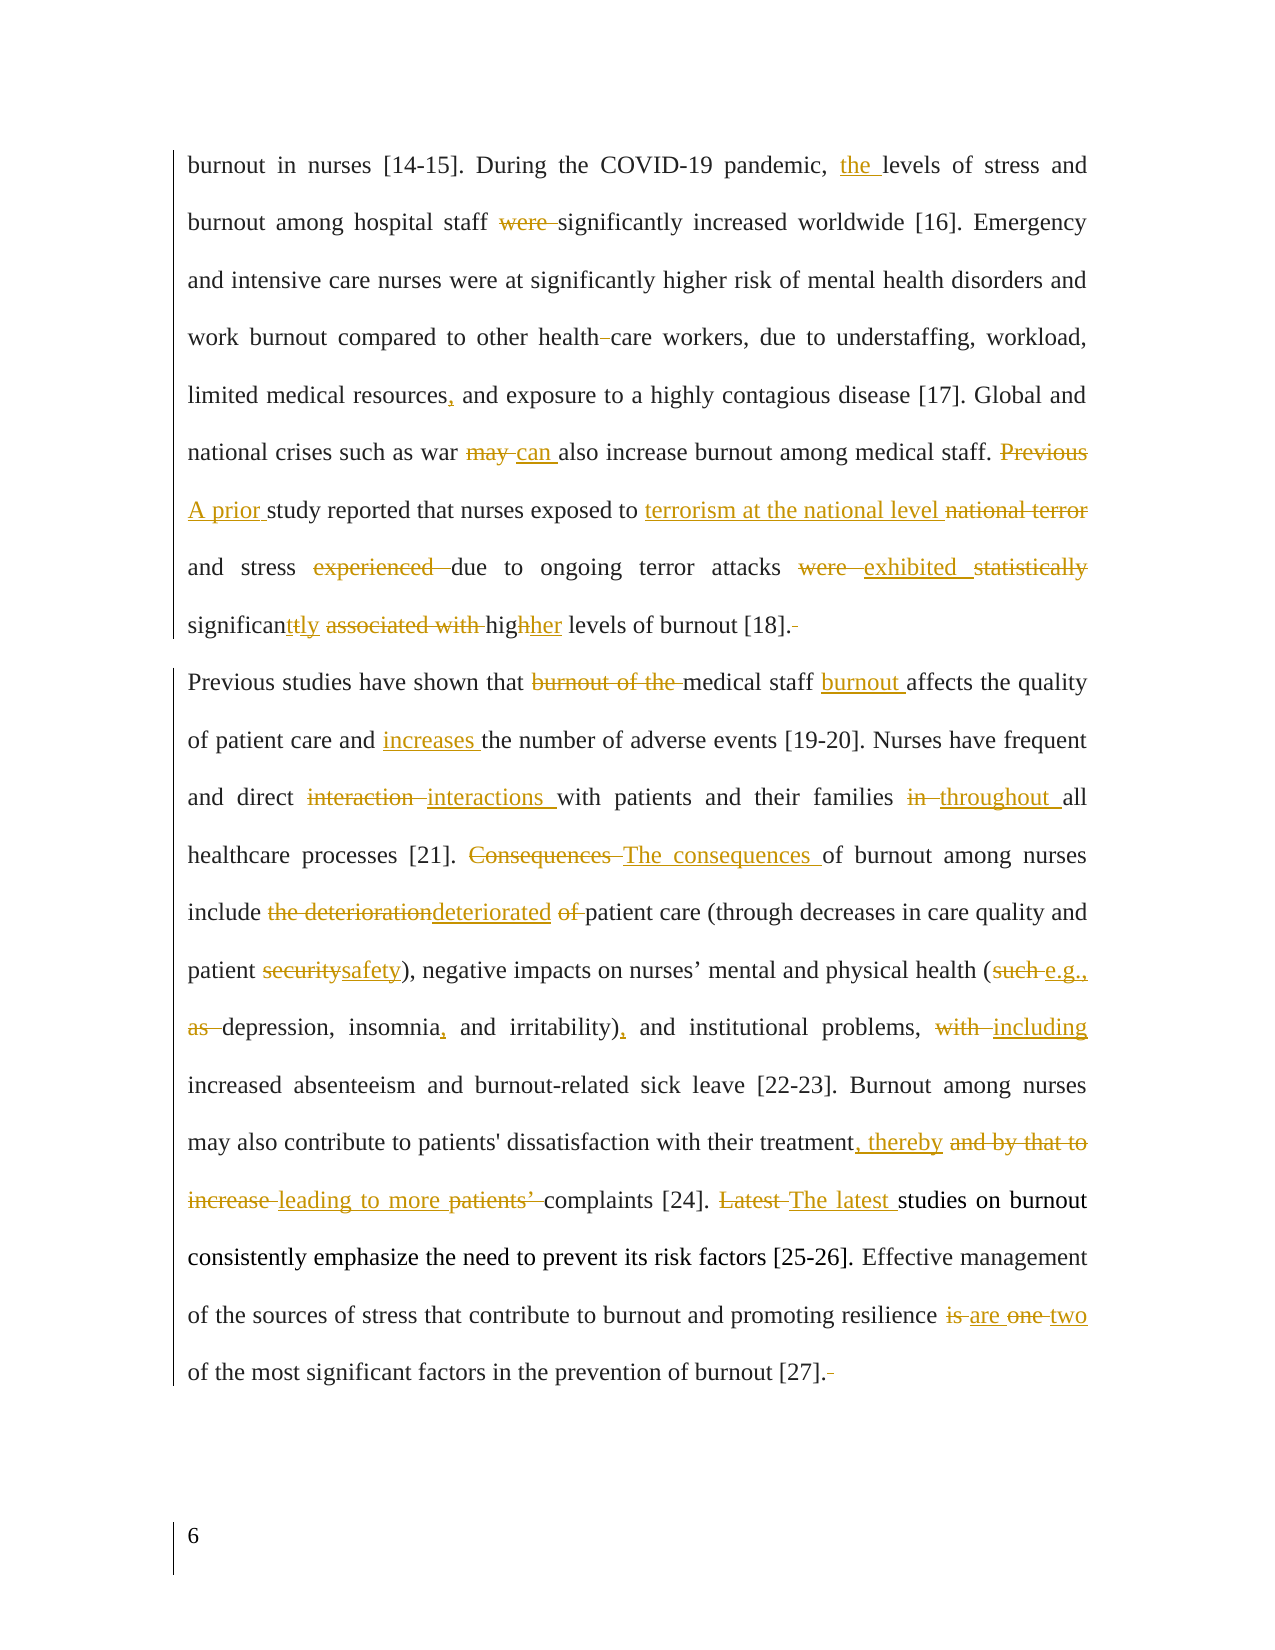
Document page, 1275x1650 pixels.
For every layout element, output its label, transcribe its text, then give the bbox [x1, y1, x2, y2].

text Previous studies have shown that medical staff affects the quality of patient care and the number of adverse events [19-20]. Nurses have frequent and direct with patients and their families all healthcare processes [21]. of burnout among nurses include patient care (through decreases in care quality and patient ), negative impacts on nurses’ mental and physical health (depression, insomnia and irritability) and institutional problems, increased absenteeism and burnout-related sick leave [22-23]. Burnout among nurses may also contribute to patients' dissatisfaction with their treatment complaints [24]. studies on burnout consistently emphasize the need to prevent its risk factors [25-26]. Effective management of the sources of stress that contribute to burnout and promoting resilience of the most significant factors in the prevention of burnout [27]. [187, 667, 1087, 1037]
text Previous studies have shown that medical staff affects the quality of patient care and the number of adverse events [19-20]. Nurses have frequent and direct with patients and their families all healthcare processes [21]. of burnout among nurses include patient care (through decreases in care quality and patient ), negative impacts on nurses’ mental and physical health (depression, insomnia and irritability) and institutional problems, increased absenteeism and burnout-related sick leave [22-23]. Burnout among nurses may also contribute to patients' dissatisfaction with their treatment complaints [24]. studies on burnout consistently emphasize the need to prevent its risk factors [25-26]. Effective management of the sources of stress that contribute to burnout and promoting resilience of the most significant factors in the prevention of burnout [27]. [187, 1029, 1087, 1201]
text Previous studies have shown that medical staff affects the quality of patient care and the number of adverse events [19-20]. Nurses have frequent and direct with patients and their families all healthcare processes [21]. of burnout among nurses include patient care (through decreases in care quality and patient ), negative impacts on nurses’ mental and physical health (depression, insomnia and irritability) and institutional problems, increased absenteeism and burnout-related sick leave [22-23]. Burnout among nurses may also contribute to patients' dissatisfaction with their treatment complaints [24]. studies on burnout consistently emphasize the need to prevent its risk factors [25-26]. Effective management of the sources of stress that contribute to burnout and promoting resilience of the most significant factors in the prevention of burnout [27]. [187, 1202, 1087, 1386]
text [187, 157, 1087, 213]
